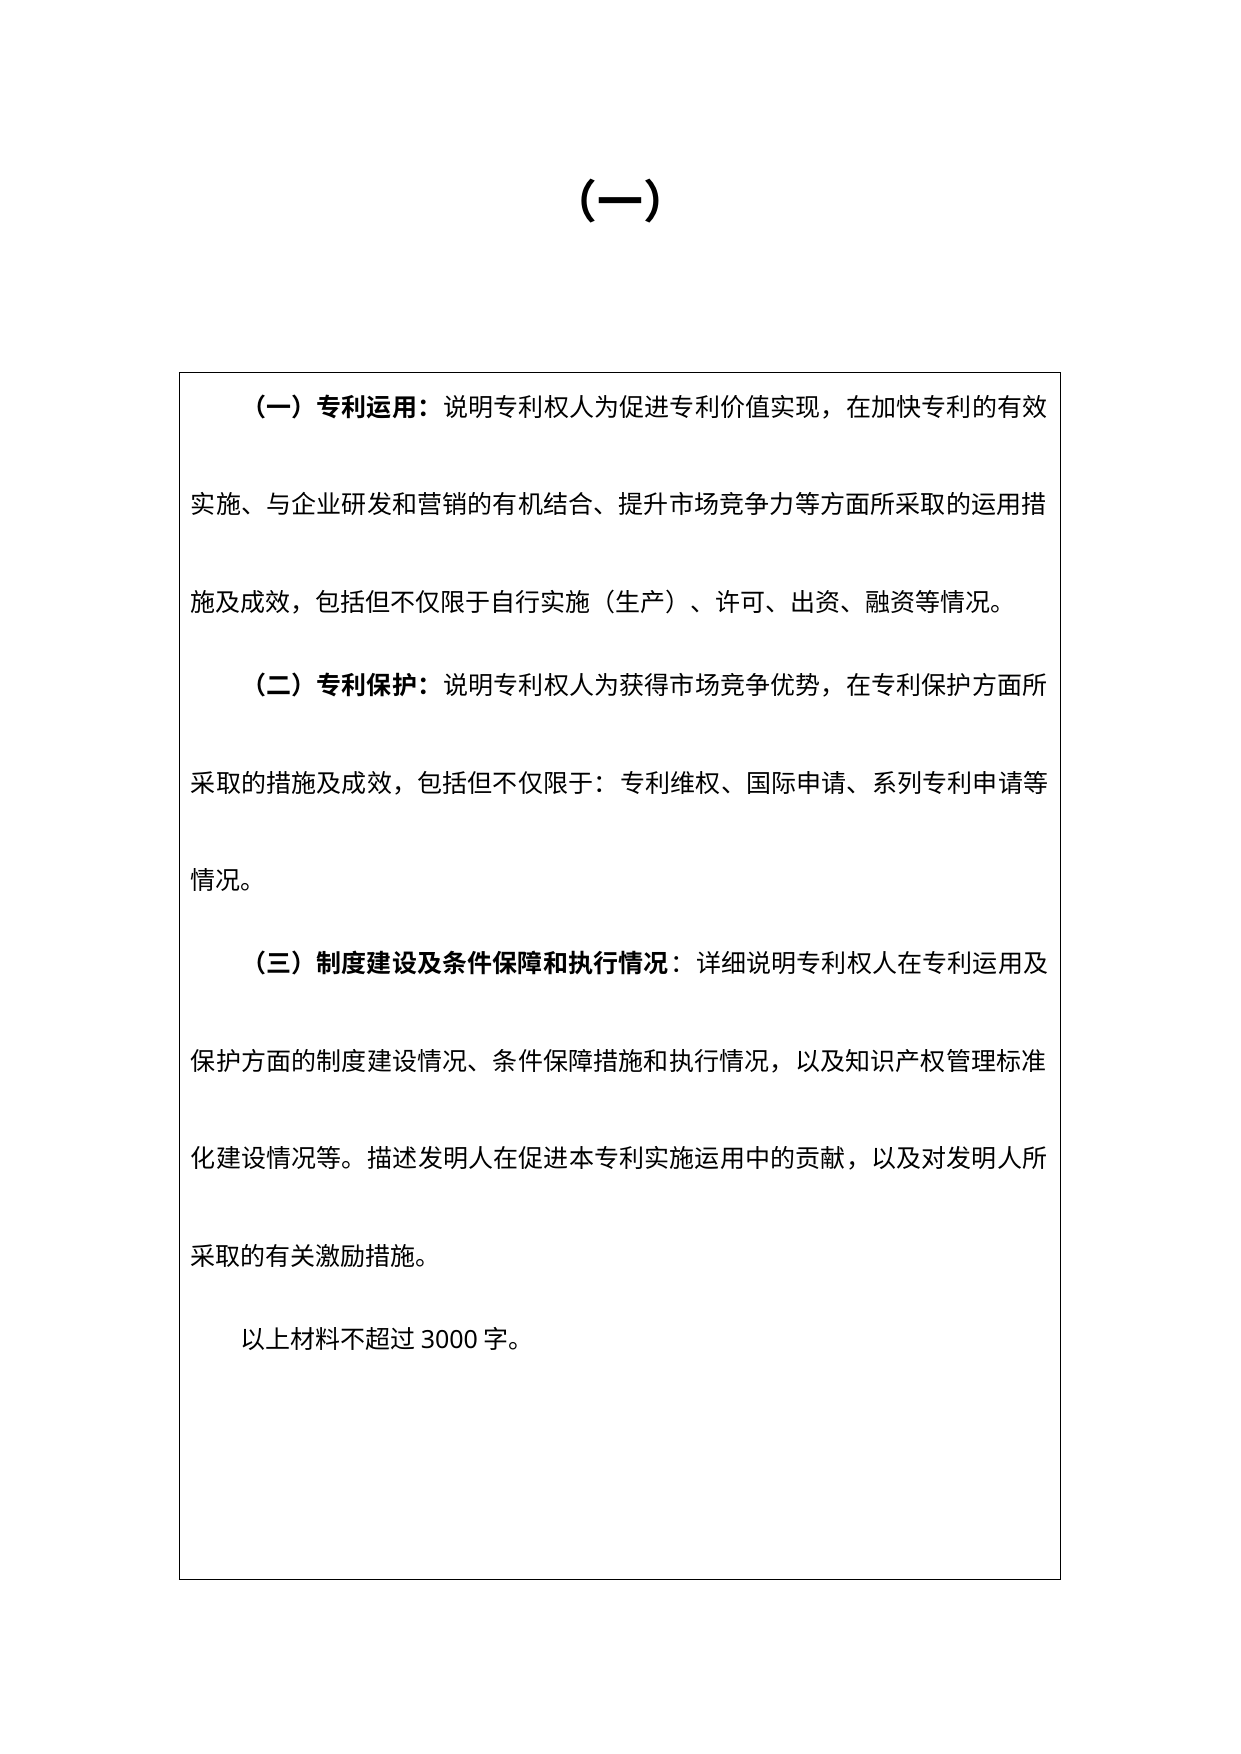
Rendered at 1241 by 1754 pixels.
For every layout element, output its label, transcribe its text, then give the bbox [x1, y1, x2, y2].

text 四、运用及保护措施和成效评价材料（一） [187, 150, 1053, 247]
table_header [180, 373, 1060, 1579]
